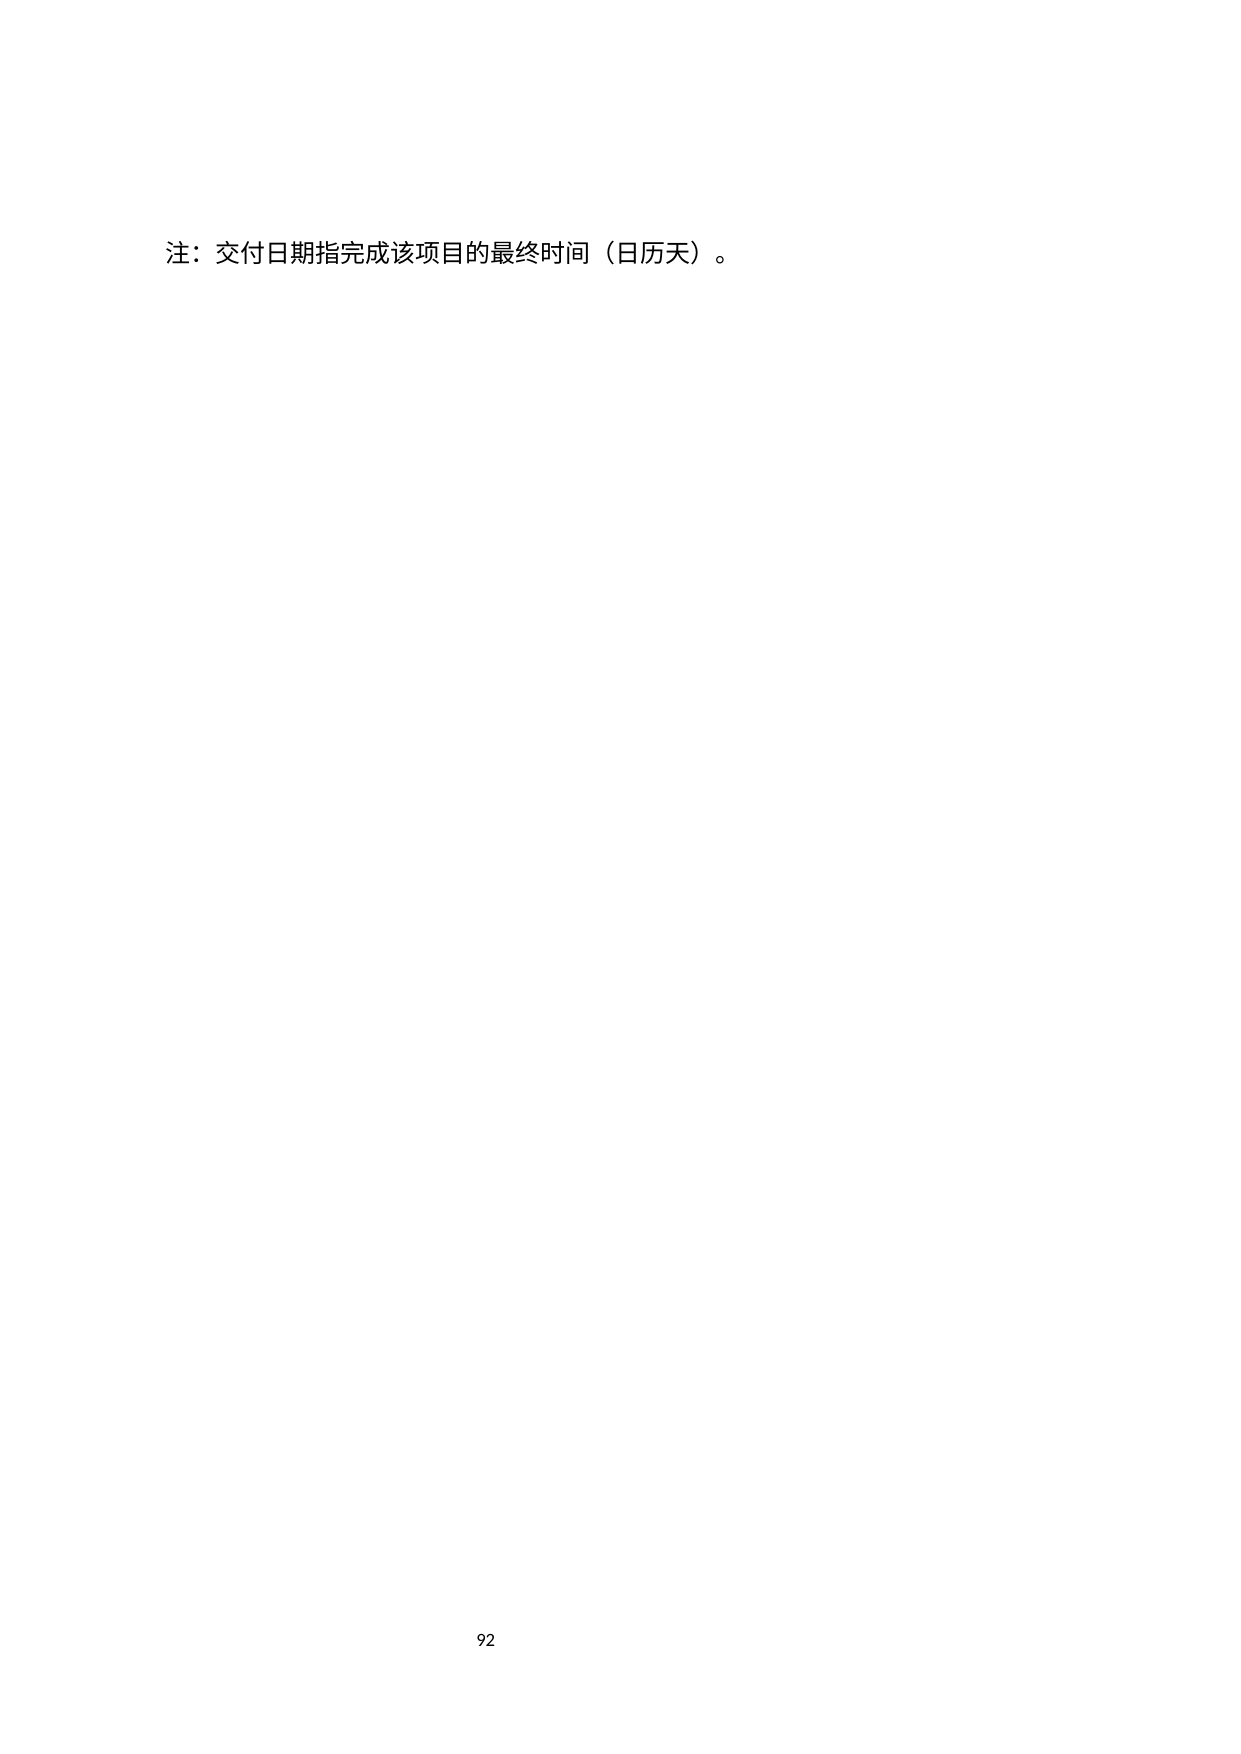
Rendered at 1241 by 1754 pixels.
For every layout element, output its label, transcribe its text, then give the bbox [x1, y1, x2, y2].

text 注：交付日期指完成该项目的最终时间（日历天）。 [165, 219, 1087, 284]
